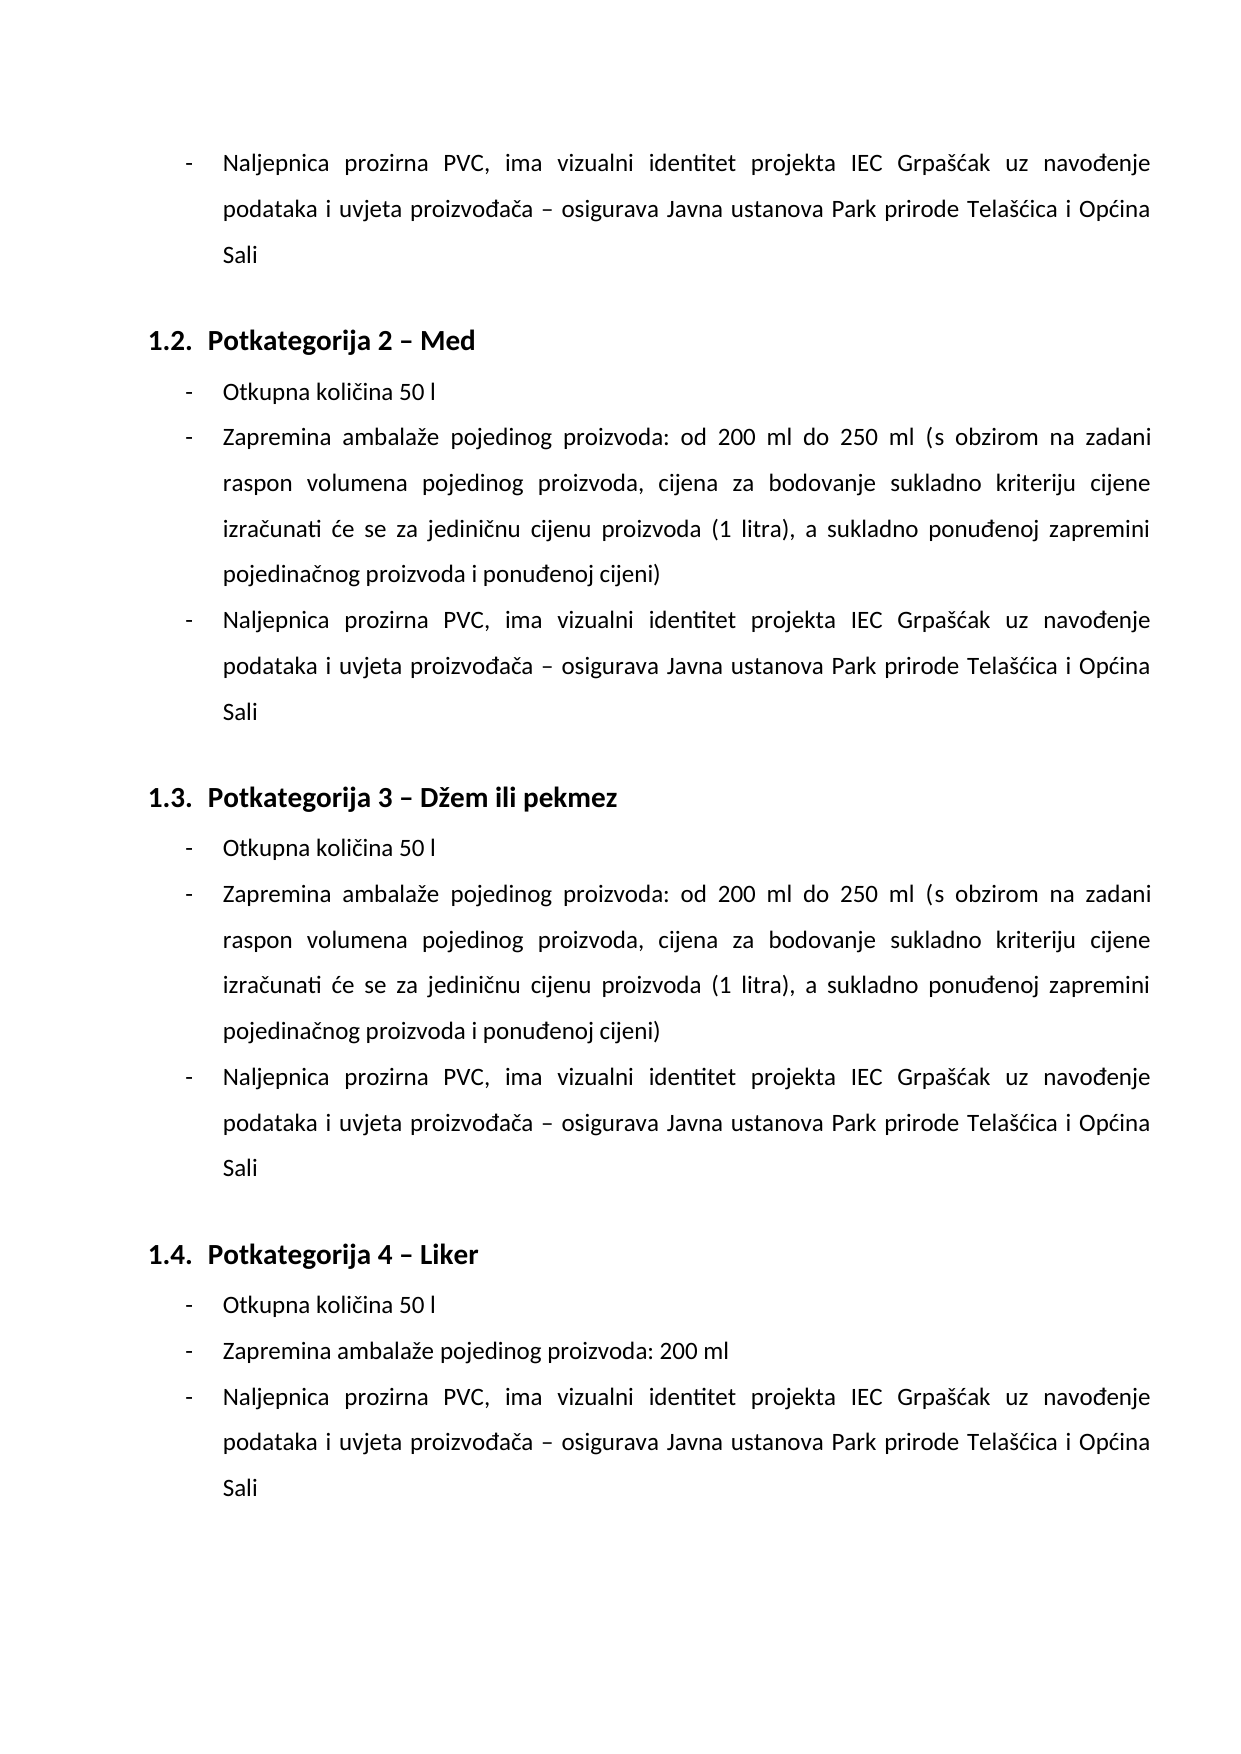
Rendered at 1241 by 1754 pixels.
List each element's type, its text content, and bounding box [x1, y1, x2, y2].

subtitle Potkategorija 4 – Liker [148, 1236, 1152, 1271]
list Zapremina ambalaže pojedinog proizvoda: 200 ml [185, 1335, 1152, 1366]
list Otkupna količina 50 l [185, 376, 1152, 406]
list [185, 1381, 1152, 1503]
list Otkupna količina 50 l [185, 832, 1152, 863]
list Zapremina ambalaže pojedinog proizvoda: od 200 ml do 250 ml (s obzirom na zadani raspon volumena pojedinog proizvoda, cijena za bodovanje sukladno kriteriju cijene izračunati će se za jediničnu cijenu proizvoda (1 litra), a sukladno ponuđenoj zapremini pojedinačnog proizvoda i ponuđenoj cijeni) [185, 878, 1152, 1046]
subtitle Potkategorija 2 – Med [148, 322, 1152, 358]
subtitle Potkategorija 3 – Džem ili pekmez [148, 779, 1152, 815]
list Zapremina ambalaže pojedinog proizvoda: od 200 ml do 250 ml (s obzirom na zadani raspon volumena pojedinog proizvoda, cijena za bodovanje sukladno kriteriju cijene izračunati će se za jediničnu cijenu proizvoda (1 litra), a sukladno ponuđenoj zapremini pojedinačnog proizvoda i ponuđenoj cijeni) [185, 421, 1152, 589]
list Otkupna količina 50 l [185, 1289, 1152, 1320]
